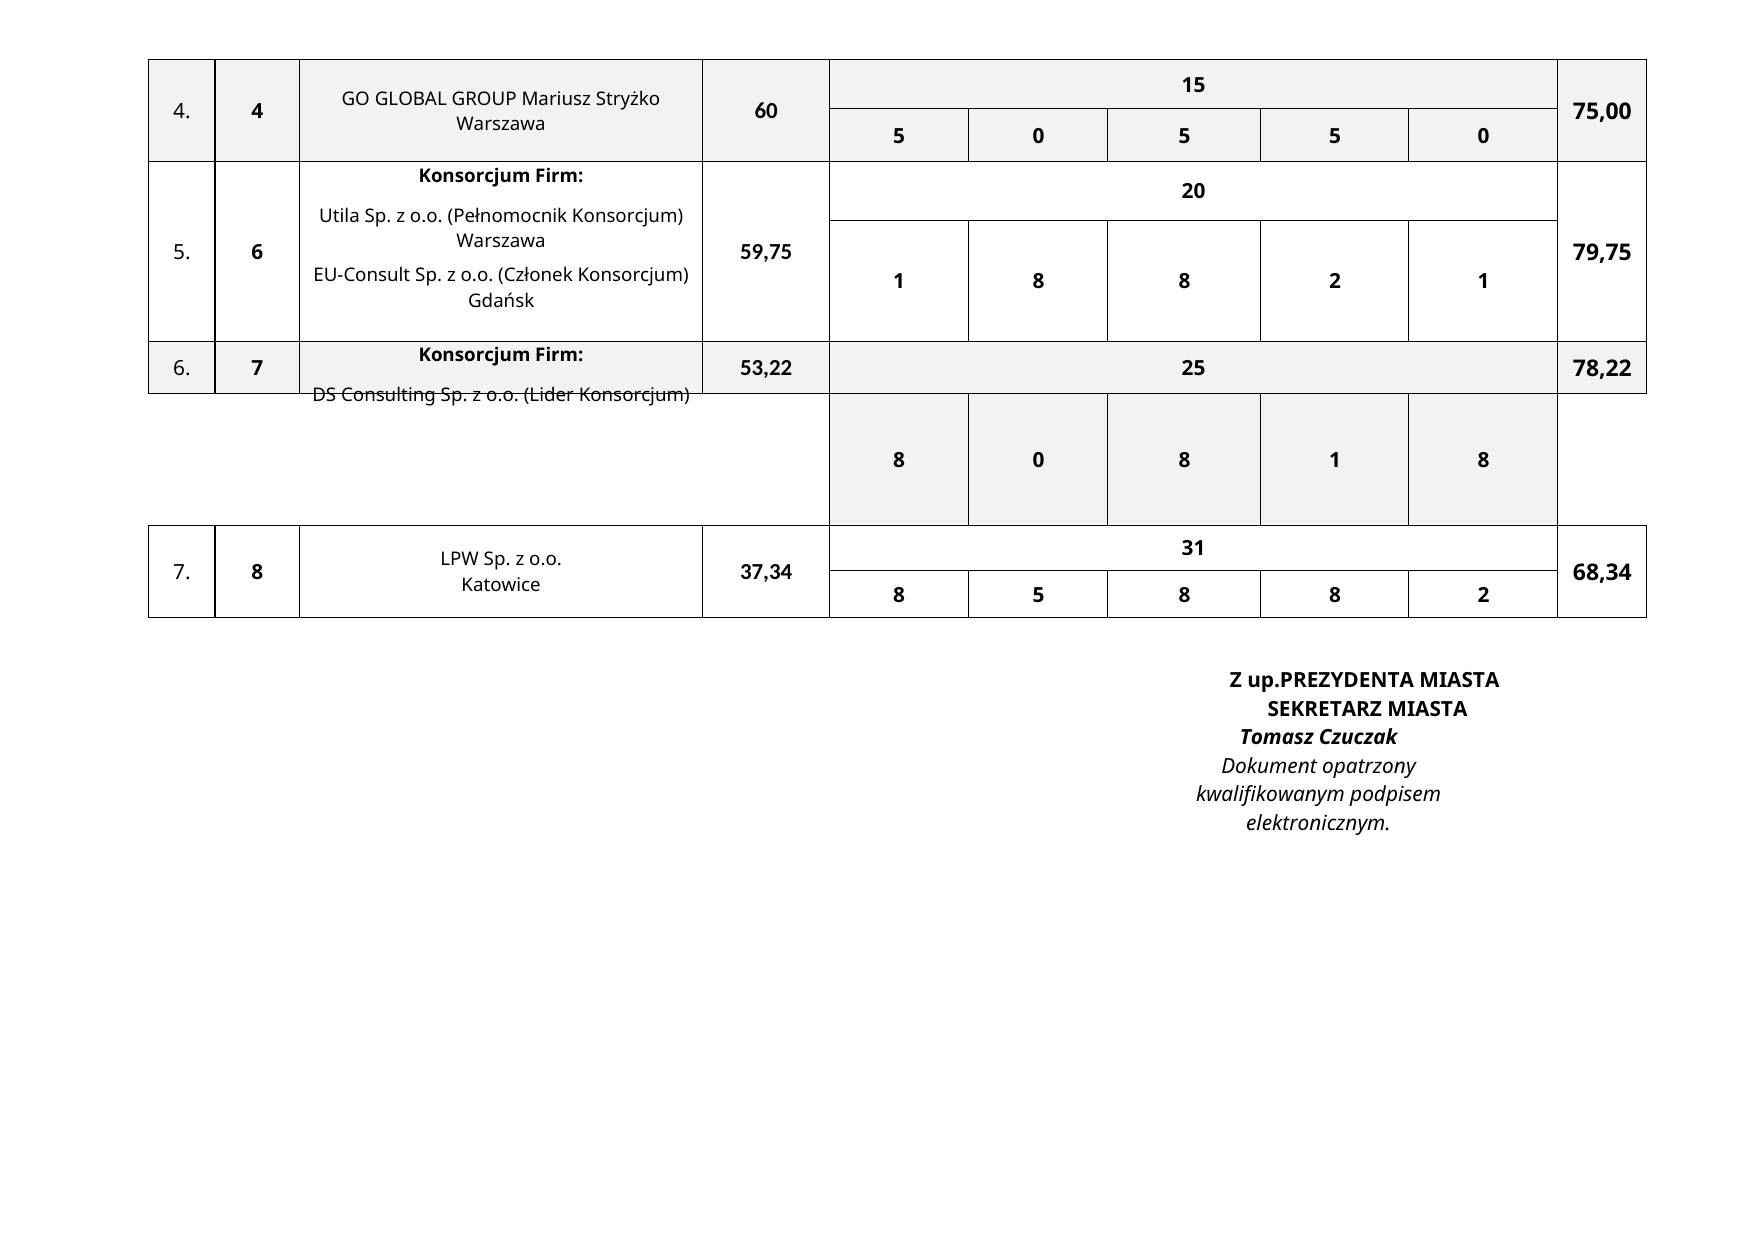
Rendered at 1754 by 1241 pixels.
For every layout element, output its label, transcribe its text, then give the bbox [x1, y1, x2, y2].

table_cell 7. [149, 526, 214, 617]
table_cell 1 [1261, 394, 1408, 524]
table_cell 5 [1108, 109, 1260, 161]
table_cell 1 [830, 221, 968, 341]
table_cell 5 [969, 571, 1107, 617]
table_cell 79,75 [1558, 162, 1646, 341]
table_cell 5 [1261, 109, 1408, 161]
table_cell 75,00 [1558, 60, 1646, 161]
text Tomasz Czuczak [472, 722, 1606, 751]
table_cell 8 [1261, 571, 1408, 617]
table_cell GO GLOBAL GROUP Mariusz Stryżko Warszawa [300, 60, 702, 161]
table_cell 59,75 [703, 162, 829, 341]
table_cell 60 [703, 60, 829, 161]
table_cell 7 [216, 342, 299, 393]
table_cell 5. [149, 162, 214, 341]
table_cell 31 [830, 526, 1557, 570]
table_cell 0 [969, 394, 1107, 524]
table_cell 8 [1108, 221, 1260, 341]
table_cell 20 [830, 162, 1557, 219]
table_cell 8 [830, 571, 968, 617]
table_cell 4. [149, 60, 214, 161]
table_cell Konsorcjum Firm: DS Consulting Sp. z o.o. (Lider Konsorcjum) Gdańsk Zespół Doradców Gospodarczych TOR Sp. z o.o. (Członek Konsorcjum) Warszawa [300, 342, 702, 393]
table_cell 8 [216, 526, 299, 617]
table_cell 15 [830, 60, 1557, 108]
text kwalifikowanym podpisem [472, 779, 1606, 808]
table_cell 8 [1409, 394, 1557, 524]
table_cell 8 [1108, 571, 1260, 617]
table_cell 37,34 [703, 526, 829, 617]
table_cell 5 [830, 109, 968, 161]
text elektronicznym. [472, 808, 1606, 836]
table_cell 0 [1409, 109, 1557, 161]
table_cell Konsorcjum Firm: Utila Sp. z o.o. (Pełnomocnik Konsorcjum) Warszawa EU-Consult Sp. z o.o. (Członek Konsorcjum) Gdańsk [300, 162, 702, 341]
table_cell 6. [149, 342, 214, 393]
table_cell 6 [216, 162, 299, 341]
text Z up.PREZYDENTA MIASTA [223, 665, 1606, 694]
table_cell 53,22 [703, 342, 829, 393]
table_cell 0 [969, 109, 1107, 161]
table_cell 25 [830, 342, 1557, 393]
table_cell 2 [1261, 221, 1408, 341]
table_cell 4 [216, 60, 299, 161]
table_cell 78,22 [1558, 342, 1646, 393]
table_cell 8 [1108, 394, 1260, 524]
table_cell 8 [969, 221, 1107, 341]
text Dokument opatrzony [472, 751, 1606, 779]
table_cell LPW Sp. z o.o. Katowice [300, 526, 702, 617]
table_cell 68,34 [1558, 526, 1646, 617]
text SEKRETARZ MIASTA [223, 694, 1606, 722]
table_cell 1 [1409, 221, 1557, 341]
table_cell 2 [1409, 571, 1557, 617]
table_cell 8 [830, 394, 968, 524]
